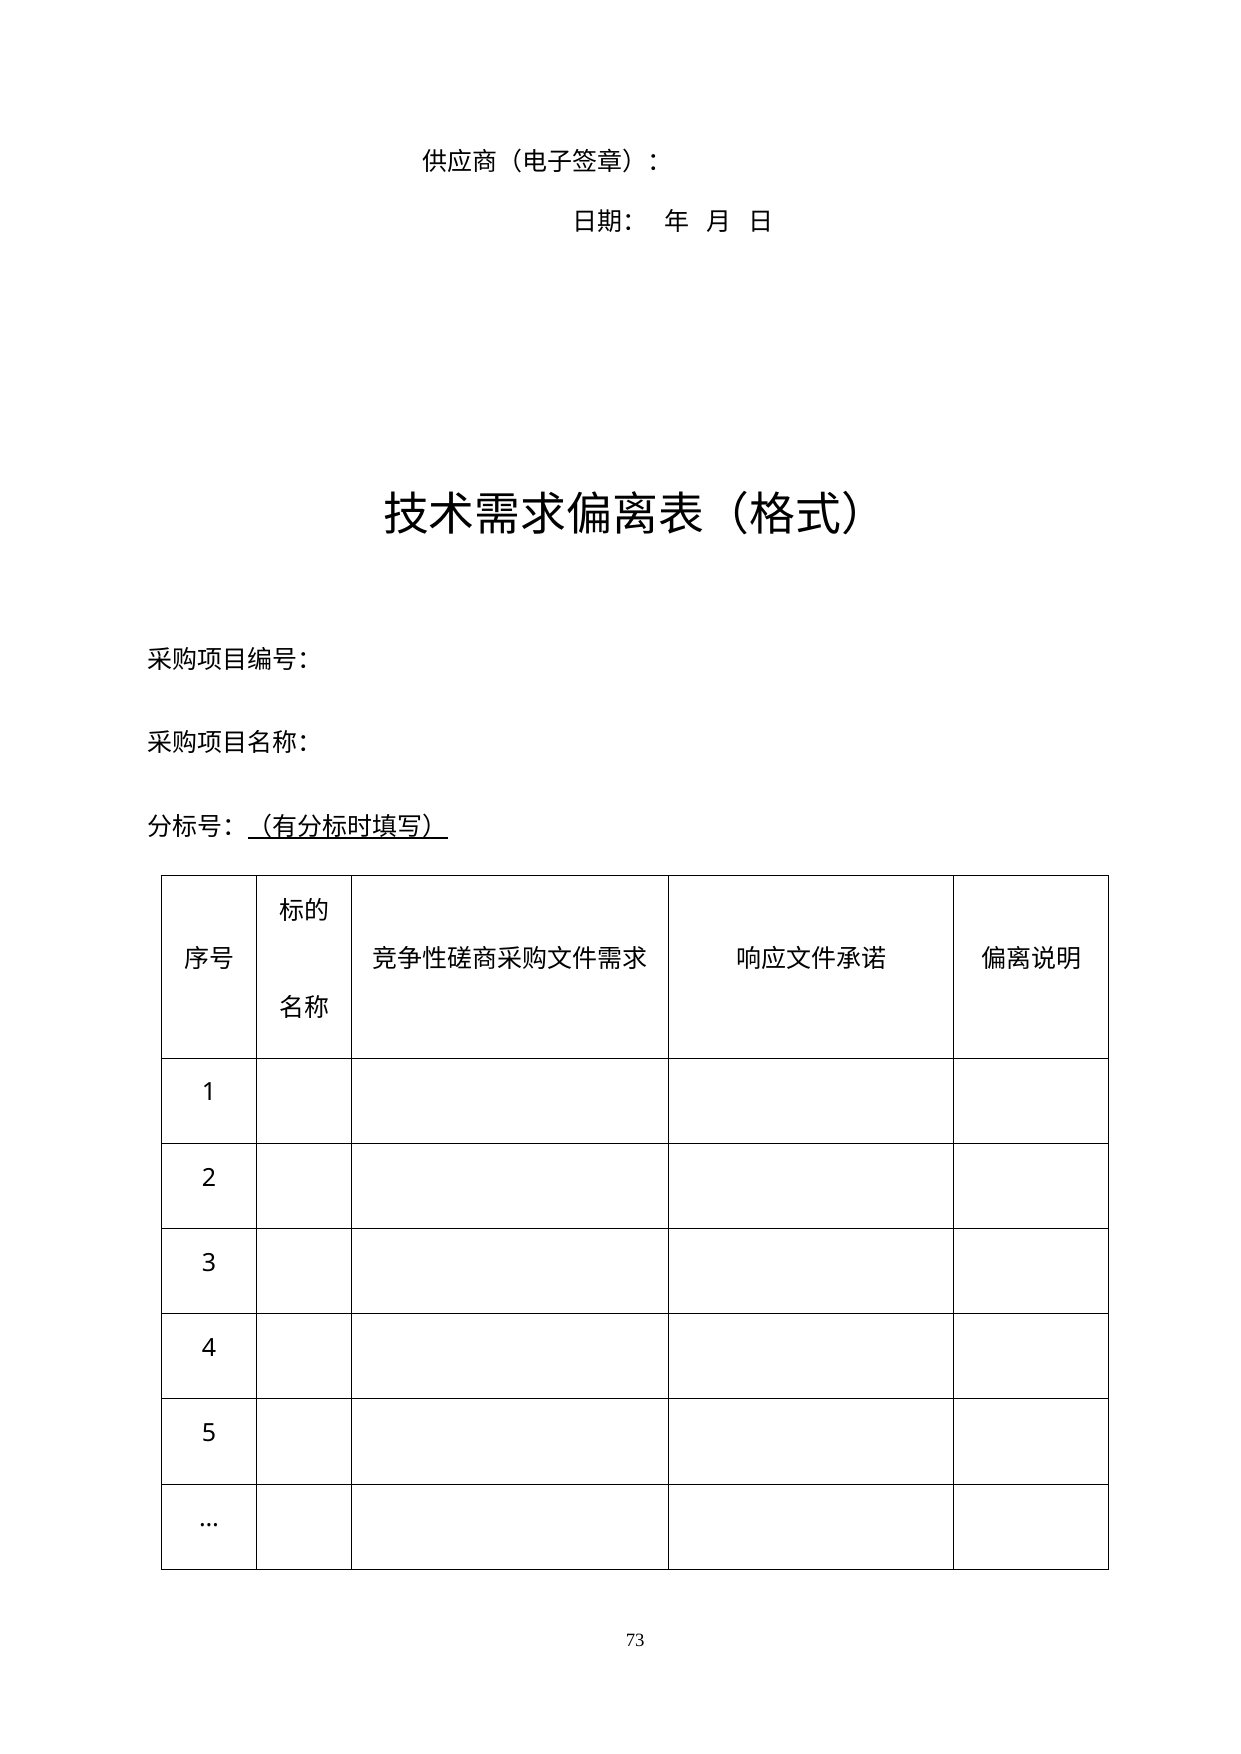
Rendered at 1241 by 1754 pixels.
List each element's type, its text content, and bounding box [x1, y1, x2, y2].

table_cell 2 [162, 1144, 256, 1228]
table_cell [954, 1059, 1108, 1143]
table_cell 5 [162, 1399, 256, 1483]
table_cell [954, 1314, 1108, 1398]
table_cell [257, 1229, 351, 1313]
table_cell [257, 1399, 351, 1483]
table_cell [669, 1059, 953, 1143]
table_cell [669, 1229, 953, 1313]
table_cell [669, 1144, 953, 1228]
table_header 竞争性磋商采购文件需求 [352, 876, 668, 1057]
table_cell … [162, 1485, 256, 1569]
table_cell [352, 1059, 668, 1143]
table_cell [669, 1399, 953, 1483]
table_cell [954, 1229, 1108, 1313]
table_cell [352, 1229, 668, 1313]
table_cell [257, 1144, 351, 1228]
table_cell [954, 1485, 1108, 1569]
table_cell [352, 1485, 668, 1569]
text 技术需求偏离表（格式） [148, 477, 1122, 544]
text 供应商（电子签章）： [148, 142, 1207, 178]
text 分标号：（有分标时填写） [148, 792, 1122, 857]
table_cell [257, 1059, 351, 1143]
table_header 序号 [162, 876, 256, 1057]
table_cell 4 [162, 1314, 256, 1398]
text 日期： 年 月 日 [148, 201, 1207, 237]
table_cell 3 [162, 1229, 256, 1313]
table_cell [954, 1399, 1108, 1483]
table_cell [669, 1485, 953, 1569]
table_cell [352, 1314, 668, 1398]
table_cell [352, 1399, 668, 1483]
table_cell [352, 1144, 668, 1228]
table_cell [257, 1314, 351, 1398]
table_header 偏离说明 [954, 876, 1108, 1057]
table_cell [669, 1314, 953, 1398]
table_header 响应文件承诺 [669, 876, 953, 1057]
table_cell 1 [162, 1059, 256, 1143]
text 采购项目名称： [148, 708, 1122, 773]
table_cell [954, 1144, 1108, 1228]
table_header 标的名称 [257, 876, 351, 1057]
table_cell [257, 1485, 351, 1569]
text 采购项目编号： [148, 625, 1122, 690]
